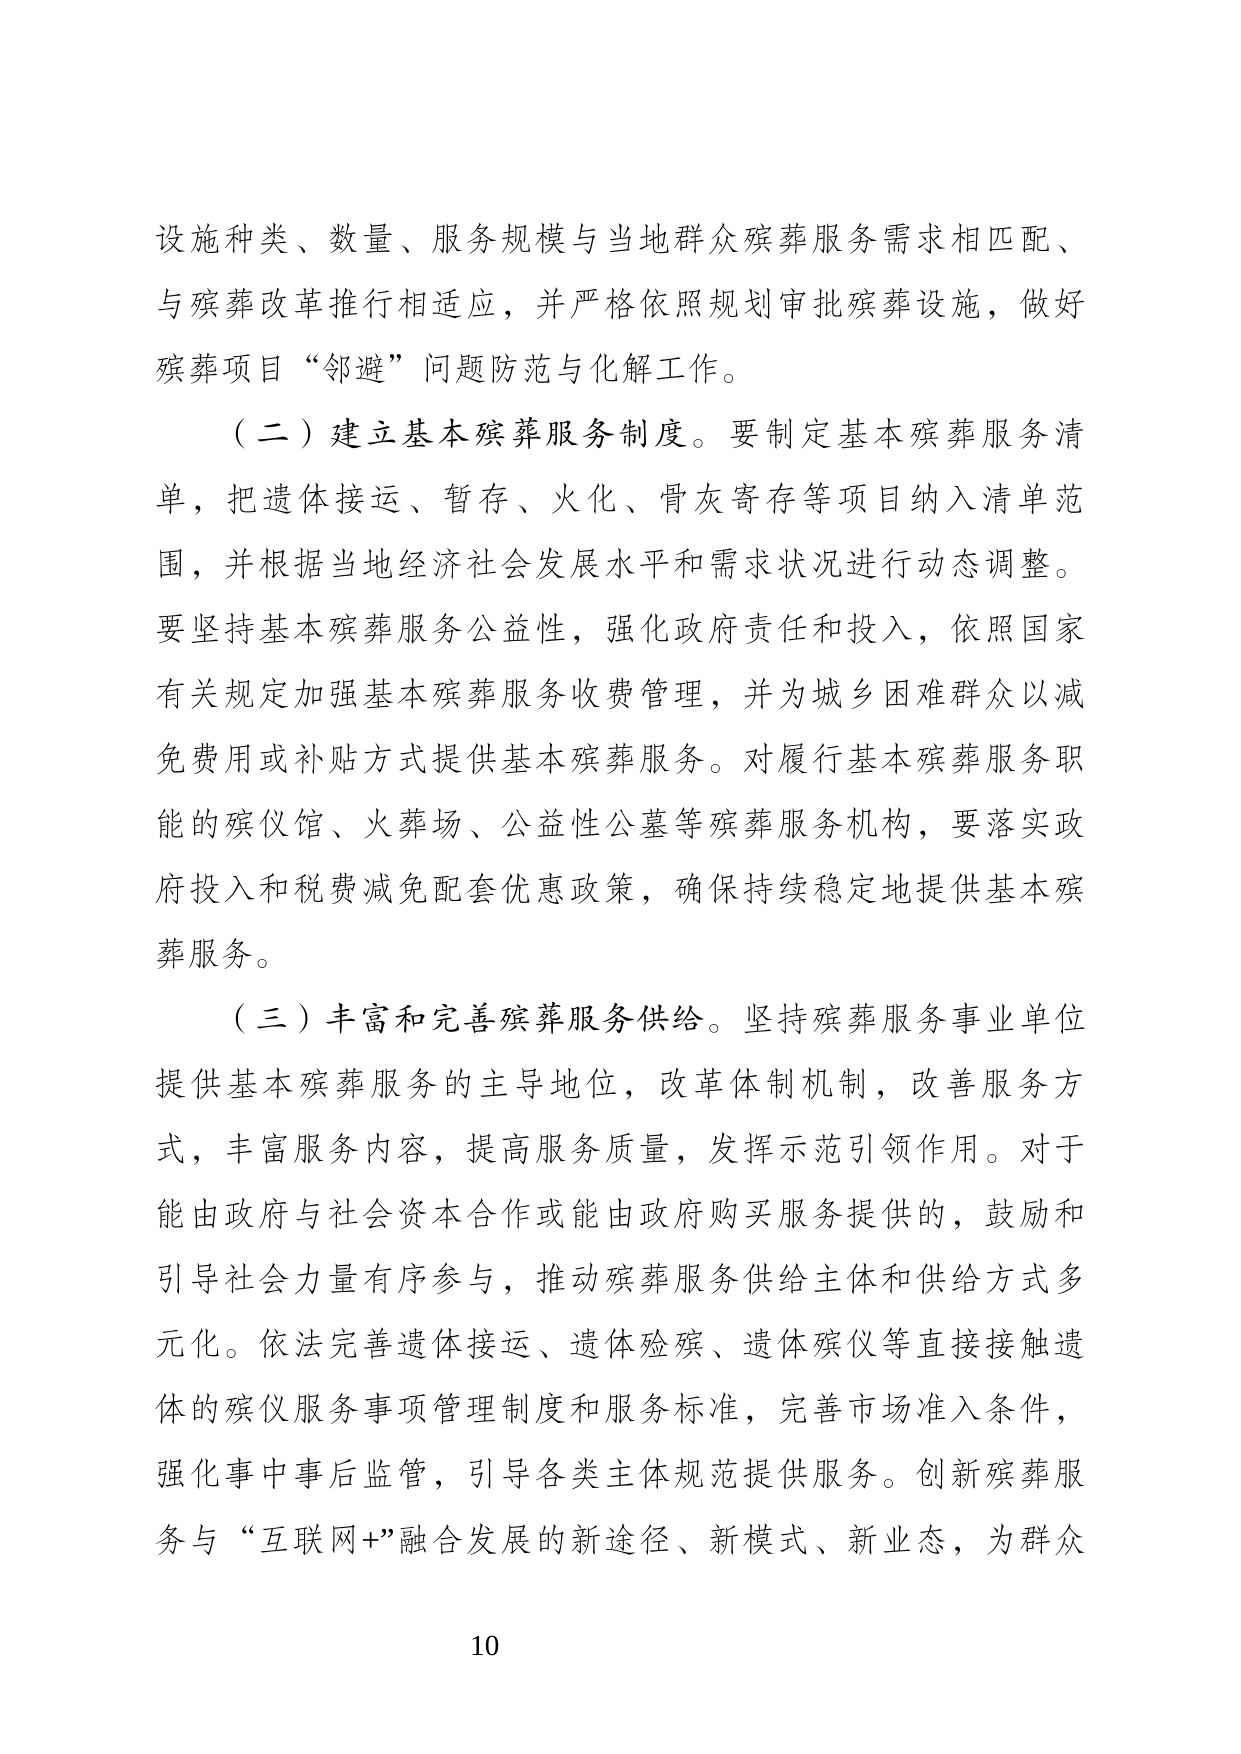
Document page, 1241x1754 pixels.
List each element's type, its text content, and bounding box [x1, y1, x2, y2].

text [153, 988, 1087, 1573]
text （二）建立基本殡葬服务制度。要制定基本殡葬服务清单，把遗体接运、暂存、火化、骨灰寄存等项目纳入清单范围，并根据当地经济社会发展水平和需求状况进行动态调整。要坚持基本殡葬服务公益性，强化政府责任和投入，依照国家有关规定加强基本殡葬服务收费管理，并为城乡困难群众以减免费用或补贴方式提供基本殡葬服务。对履行基本殡葬服务职能的殡仪馆、火葬场、公益性公墓等殡葬服务机构，要落实政府投入和税费减免配套优惠政策，确保持续稳定地提供基本殡葬服务。 [153, 403, 1087, 988]
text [153, 208, 1087, 403]
